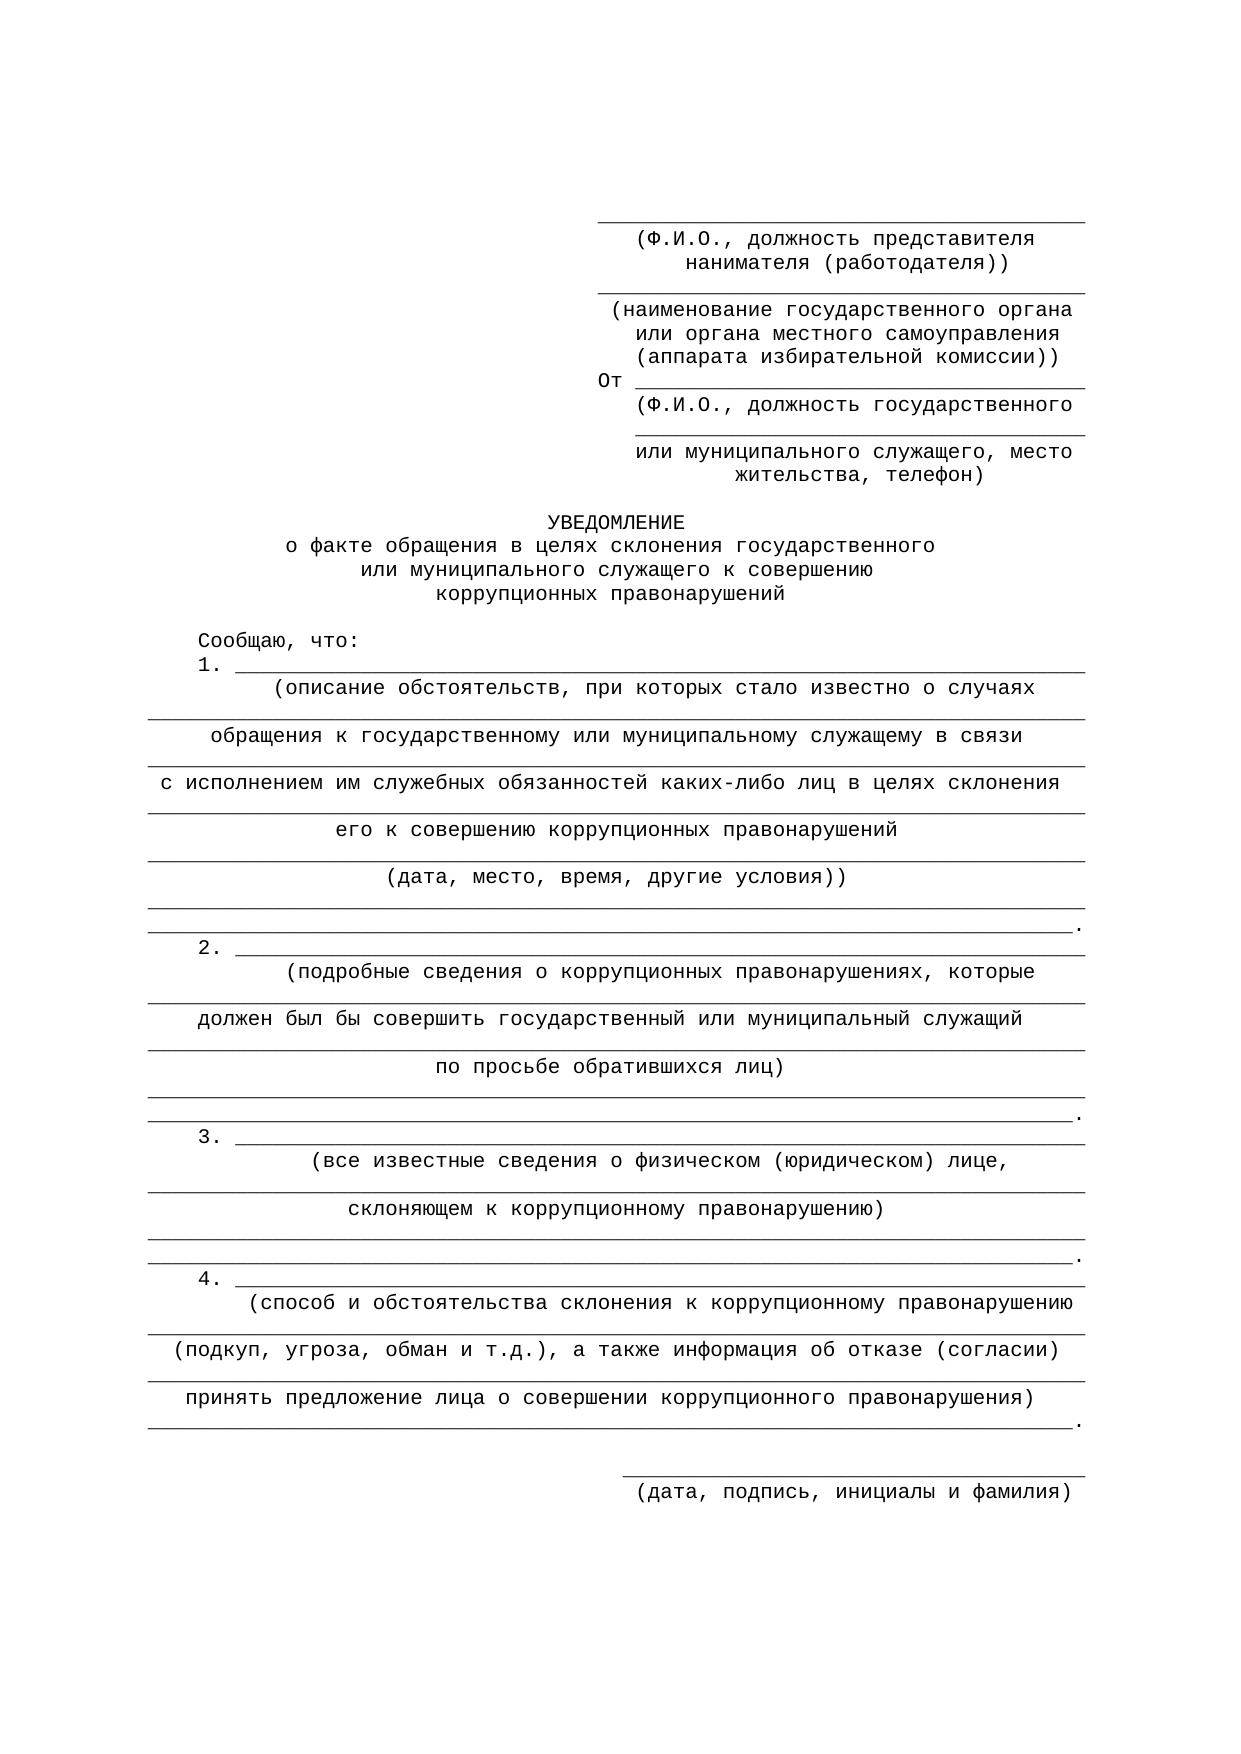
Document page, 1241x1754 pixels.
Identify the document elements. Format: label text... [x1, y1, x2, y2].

text __________________________________________________________________________. [148, 1245, 1122, 1268]
text ___________________________________________________________________________ [148, 796, 1122, 819]
text склоняющем к коррупционному правонарушению) [148, 1197, 1122, 1221]
text (Ф.И.О., должность государственного [148, 393, 1122, 417]
text _____________________________________ [148, 1458, 1122, 1481]
text (все известные сведения о физическом (юридическом) лице, [148, 1150, 1122, 1174]
text (дата, подпись, инициалы и фамилия) [148, 1481, 1122, 1505]
text коррупционных правонарушений [148, 583, 1122, 606]
text ___________________________________________________________________________ [148, 1032, 1122, 1056]
text жительства, телефон) [148, 464, 1122, 488]
text ___________________________________________________________________________ [148, 748, 1122, 772]
text От ____________________________________ [148, 370, 1122, 393]
text УВЕДОМЛЕНИЕ [148, 512, 1122, 535]
text с исполнением им служебных обязанностей каких-либо лиц в целях склонения [148, 772, 1122, 796]
text его к совершению коррупционных правонарушений [148, 819, 1122, 843]
text нанимателя (работодателя)) [148, 252, 1122, 275]
text ___________________________________________________________________________ [148, 701, 1122, 724]
text или органа местного самоуправления [148, 323, 1122, 346]
text (подкуп, угроза, обман и т.д.), а также информация об отказе (согласии) [148, 1339, 1122, 1363]
text ___________________________________________________________________________ [148, 985, 1122, 1008]
text __________________________________________________________________________. [148, 1410, 1122, 1434]
text (способ и обстоятельства склонения к коррупционному правонарушению [148, 1292, 1122, 1316]
text (дата, место, время, другие условия)) [148, 866, 1122, 890]
text по просьбе обратившихся лиц) [148, 1056, 1122, 1079]
text ___________________________________________________________________________ [148, 1174, 1122, 1197]
text (Ф.И.О., должность представителя [148, 228, 1122, 252]
text ___________________________________________________________________________ [148, 843, 1122, 866]
text ___________________________________________________________________________ [148, 890, 1122, 914]
text __________________________________________________________________________. [148, 914, 1122, 937]
text 3. ____________________________________________________________________ [148, 1127, 1122, 1150]
text (наименование государственного органа [148, 299, 1122, 323]
text 1. ____________________________________________________________________ [148, 654, 1122, 677]
text о факте обращения в целях склонения государственного [148, 535, 1122, 559]
text ___________________________________________________________________________ [148, 1316, 1122, 1339]
text ____________________________________ [148, 417, 1122, 441]
text _______________________________________ [148, 204, 1122, 228]
text (описание обстоятельств, при которых стало известно о случаях [148, 677, 1122, 701]
text ___________________________________________________________________________ [148, 1079, 1122, 1103]
text Сообщаю, что: [148, 630, 1122, 654]
text обращения к государственному или муниципальному служащему в связи [148, 724, 1122, 748]
text 4. ____________________________________________________________________ [148, 1268, 1122, 1292]
text или муниципального служащего, место [148, 441, 1122, 464]
text ___________________________________________________________________________ [148, 1221, 1122, 1245]
text или муниципального служащего к совершению [148, 559, 1122, 583]
text должен был бы совершить государственный или муниципальный служащий [148, 1008, 1122, 1032]
text ___________________________________________________________________________ [148, 1363, 1122, 1387]
text __________________________________________________________________________. [148, 1103, 1122, 1127]
text _______________________________________ [148, 275, 1122, 299]
text 2. ____________________________________________________________________ [148, 937, 1122, 961]
text (подробные сведения о коррупционных правонарушениях, которые [148, 961, 1122, 985]
text (аппарата избирательной комиссии)) [148, 346, 1122, 370]
text принять предложение лица о совершении коррупционного правонарушения) [148, 1387, 1122, 1410]
